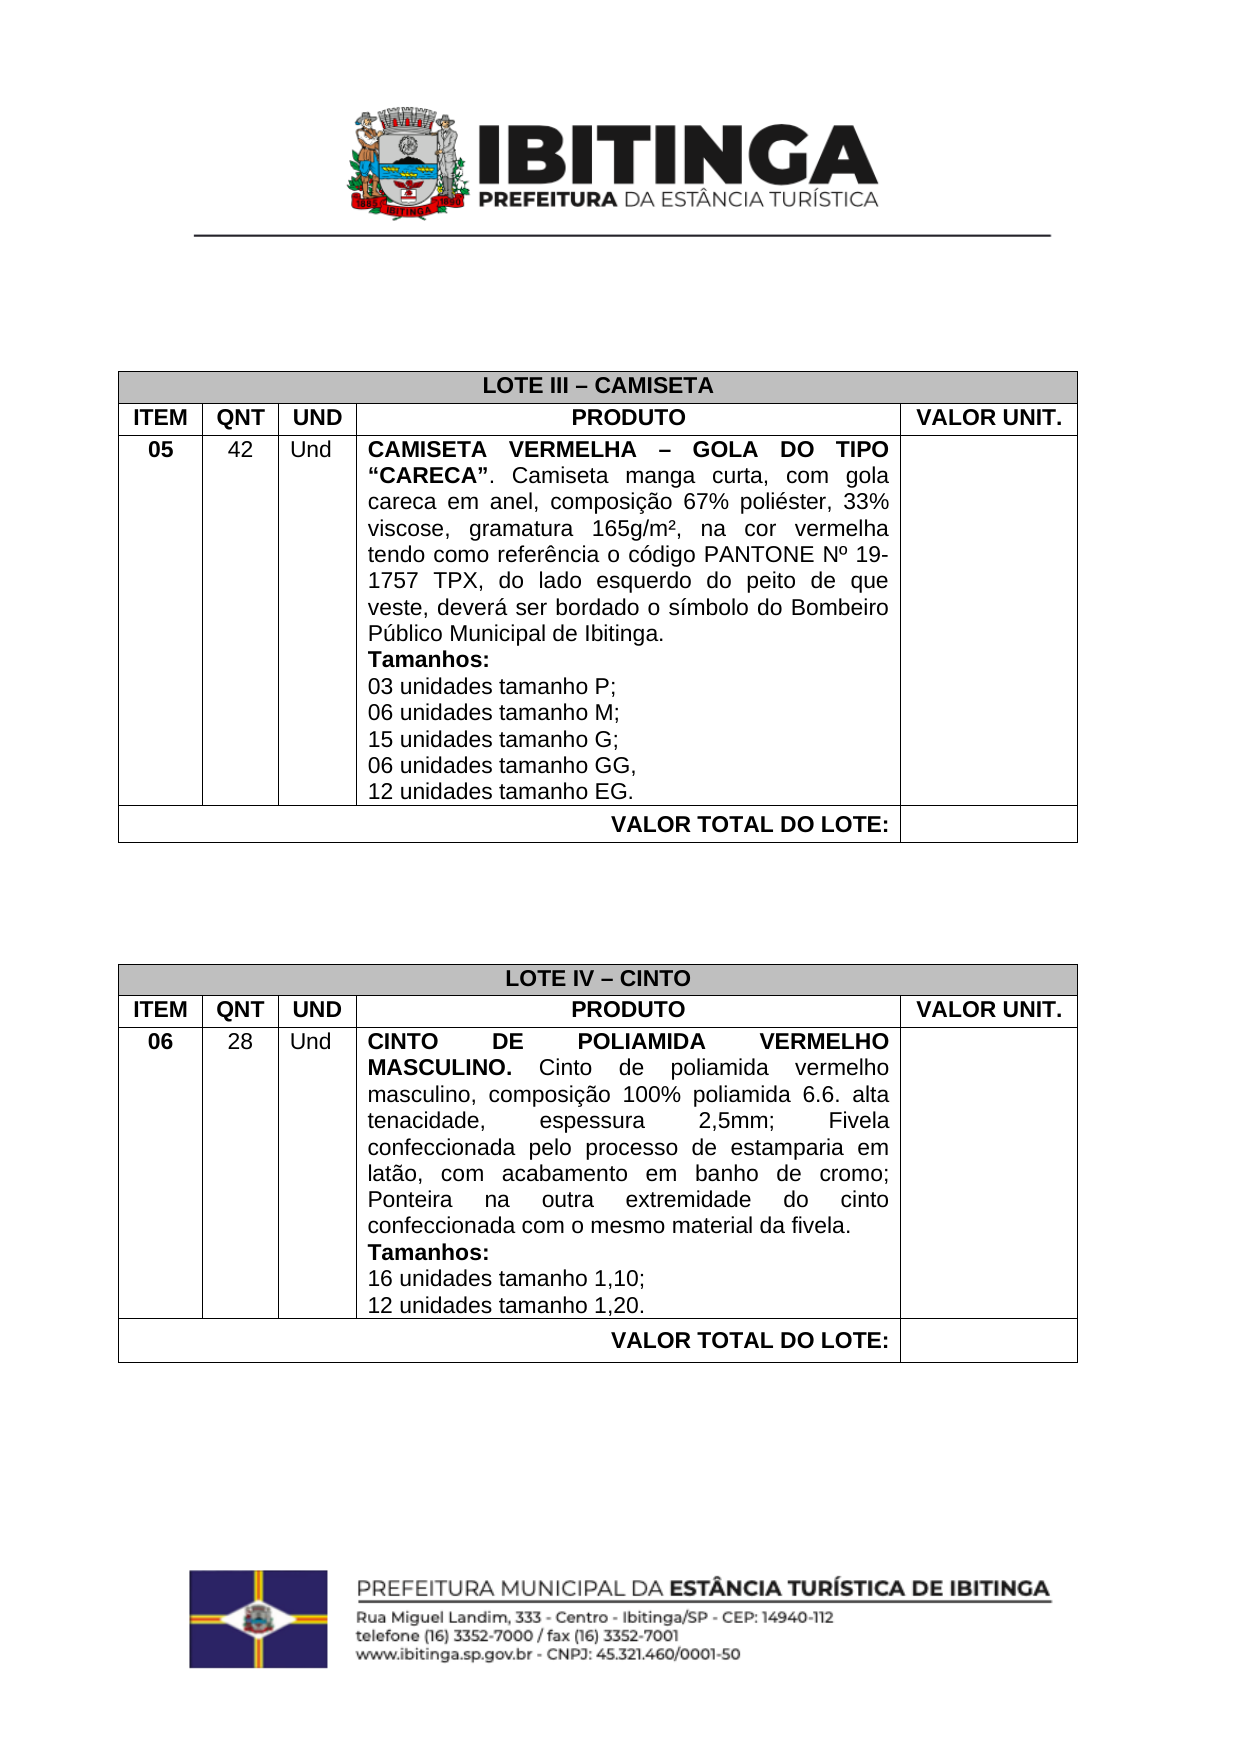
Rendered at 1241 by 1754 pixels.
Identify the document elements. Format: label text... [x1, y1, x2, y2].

picture [177, 1555, 1064, 1681]
table_cell ITEM [119, 404, 202, 434]
table_cell ITEM [119, 996, 202, 1027]
table_cell VALOR UNIT. [901, 996, 1077, 1027]
table_cell Und [279, 436, 356, 804]
table_cell [901, 1028, 1077, 1318]
table_cell VALOR TOTAL DO LOTE: [119, 1319, 900, 1362]
table_cell QNT [203, 996, 278, 1027]
table_cell 06 [119, 1028, 202, 1318]
picture [177, 73, 1064, 241]
table_cell UND [279, 404, 356, 434]
table_cell CINTO DE POLIAMIDA VERMELHO MASCULINO. Cinto de poliamida vermelho masculino, composição 100% poliamida 6.6. alta tenacidade, espessura 2,5mm; Fivela confeccionada pelo processo de estamparia em latão, com acabamento em banho de cromo; Ponteira na outra extremidade do cinto confeccionada com o mesmo material da fivela. Tamanhos: 16 unidades tamanho 1,10; 12 unidades tamanho 1,20. [357, 1028, 900, 1318]
table_cell UND [279, 996, 356, 1027]
table_cell 42 [203, 436, 278, 804]
table_cell 05 [119, 436, 202, 804]
table_cell Und [279, 1028, 356, 1318]
table_cell VALOR UNIT. [901, 404, 1077, 434]
table_cell VALOR TOTAL DO LOTE: [119, 806, 900, 842]
table_cell CAMISETA VERMELHA – GOLA DO TIPO “CARECA”. Camiseta manga curta, com gola careca em anel, composição 67% poliéster, 33% viscose, gramatura 165g/m², na cor vermelha tendo como referência o código PANTONE Nº 19-1757 TPX, do lado esquerdo do peito de que veste, deverá ser bordado o símbolo do Bombeiro Público Municipal de Ibitinga. Tamanhos: 03 unidades tamanho P; 06 unidades tamanho M; 15 unidades tamanho G; 06 unidades tamanho GG, 12 unidades tamanho EG. [357, 436, 900, 804]
table_cell [901, 1319, 1077, 1362]
table_cell PRODUTO [357, 404, 900, 434]
table_cell 28 [203, 1028, 278, 1318]
table_cell QNT [203, 404, 278, 434]
table_cell [901, 806, 1077, 842]
table_header LOTE III – CAMISETA [119, 372, 1077, 403]
table_cell [901, 436, 1077, 804]
table_header LOTE IV – CINTO [119, 965, 1077, 995]
table_cell PRODUTO [357, 996, 900, 1027]
